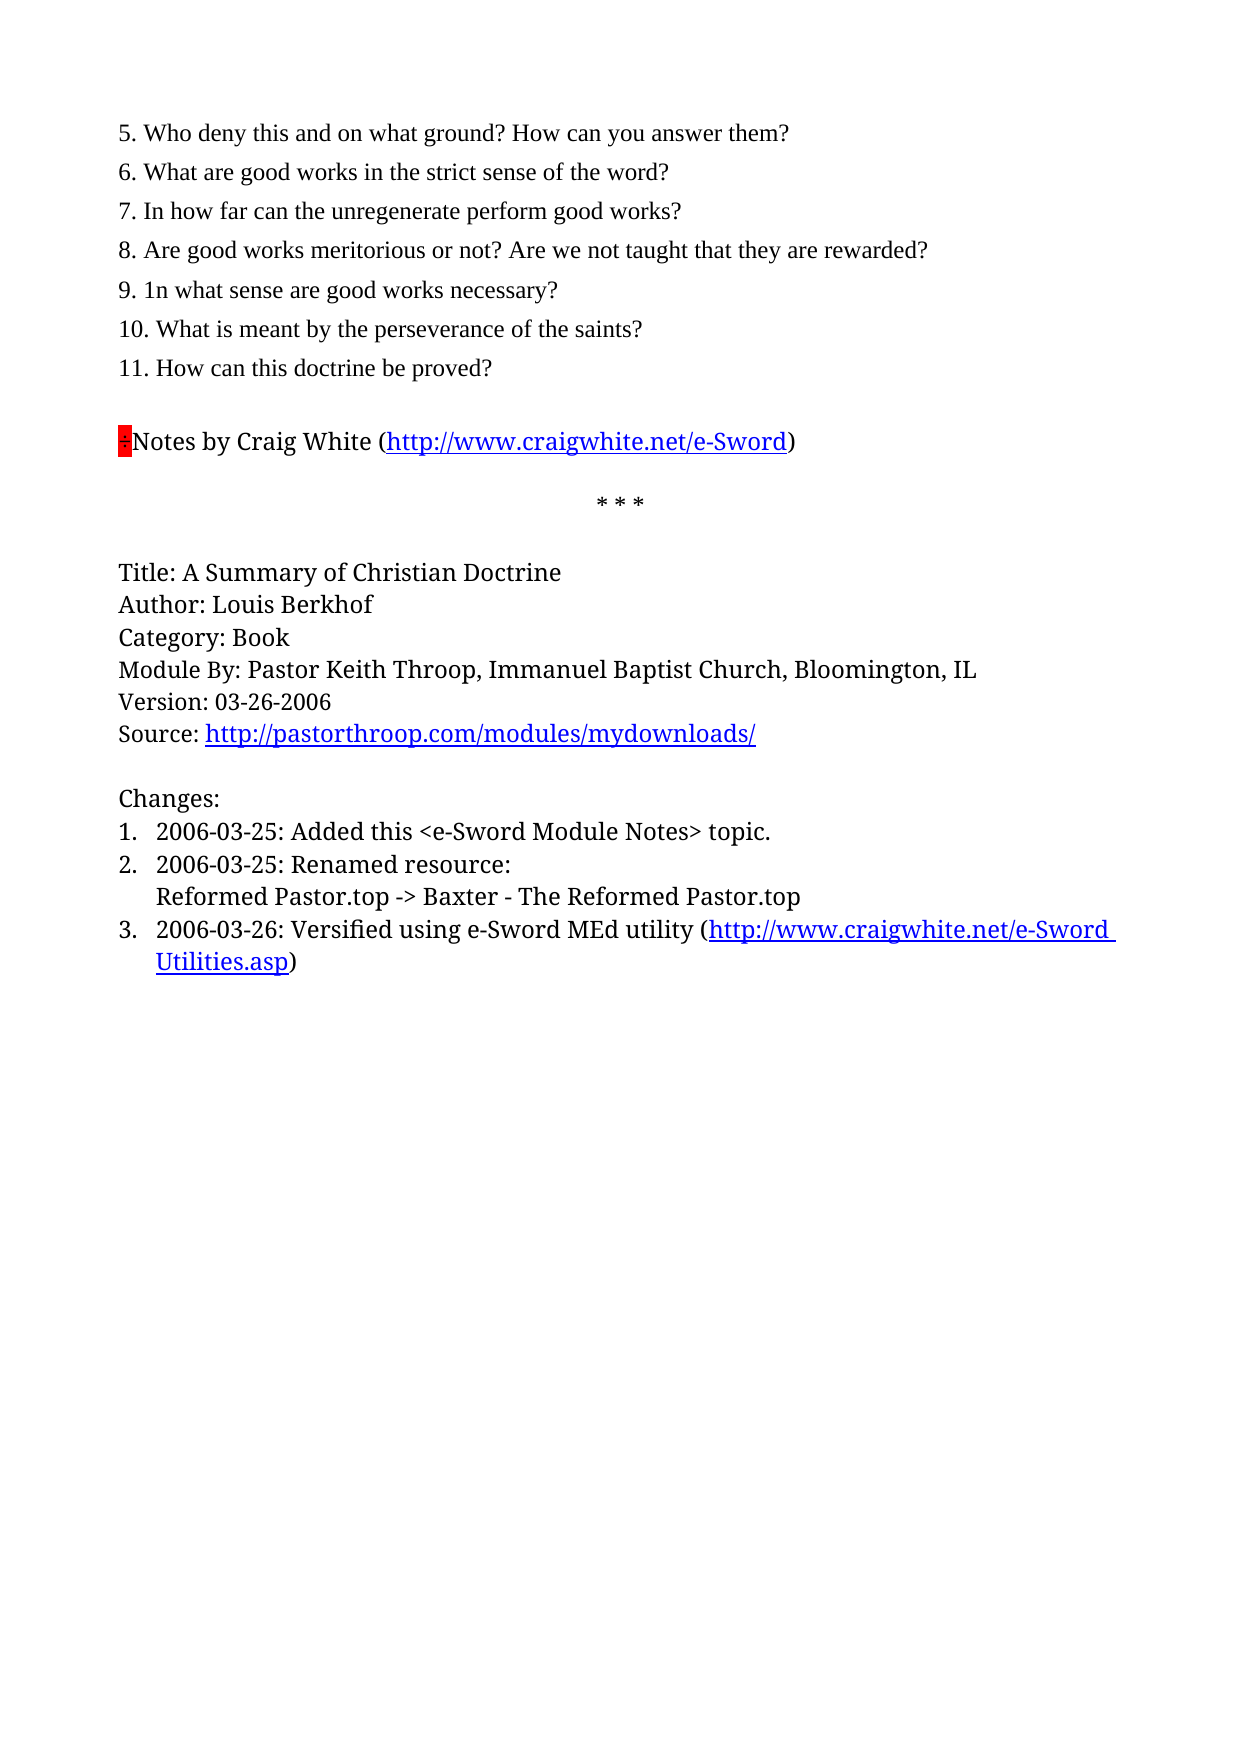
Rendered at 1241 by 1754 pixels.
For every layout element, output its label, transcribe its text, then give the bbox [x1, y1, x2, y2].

text Module By: Pastor Keith Throop, Immanuel Baptist Church, Bloomington, IL [118, 653, 1122, 686]
text 6. What are good works in the strict sense of the word? [118, 157, 1122, 186]
text * * * [118, 490, 1122, 523]
text Version: 03-26-2006 [118, 686, 1122, 717]
text 11. How can this doctrine be proved? [118, 353, 1122, 382]
list 2006-03-26: Versified using e-Sword MEd utility (http://www.craigwhite.net/e-Sword Utilities.asp) [118, 913, 1122, 978]
text 8. Are good works meritorious or not? Are we not taught that they are rewarded? [118, 236, 1122, 264]
text 5. Who deny this and on what ground? How can you answer them? [118, 118, 1122, 147]
text Source: http://pastorthroop.com/modules/mydownloads/ [118, 717, 1122, 749]
text Category: Book [118, 621, 1122, 653]
text Title: A Summary of Christian Doctrine [118, 555, 1122, 588]
text 10. What is meant by the perseverance of the saints? [118, 314, 1122, 343]
list 2006-03-25: Renamed resource: Reformed Pastor.top -> Baxter - The Reformed Pastor.top [118, 847, 1122, 913]
text ÷Notes by Craig White (http://www.craigwhite.net/e-Sword) [132, 425, 1122, 457]
text Author: Louis Berkhof [118, 588, 1122, 621]
text 7. In how far can the unregenerate perform good works? [118, 196, 1122, 225]
list 2006-03-25: Added this <e-Sword Module Notes> topic. [118, 815, 1122, 847]
text 9. 1n what sense are good works necessary? [118, 275, 1122, 303]
text Changes: [118, 782, 1122, 815]
